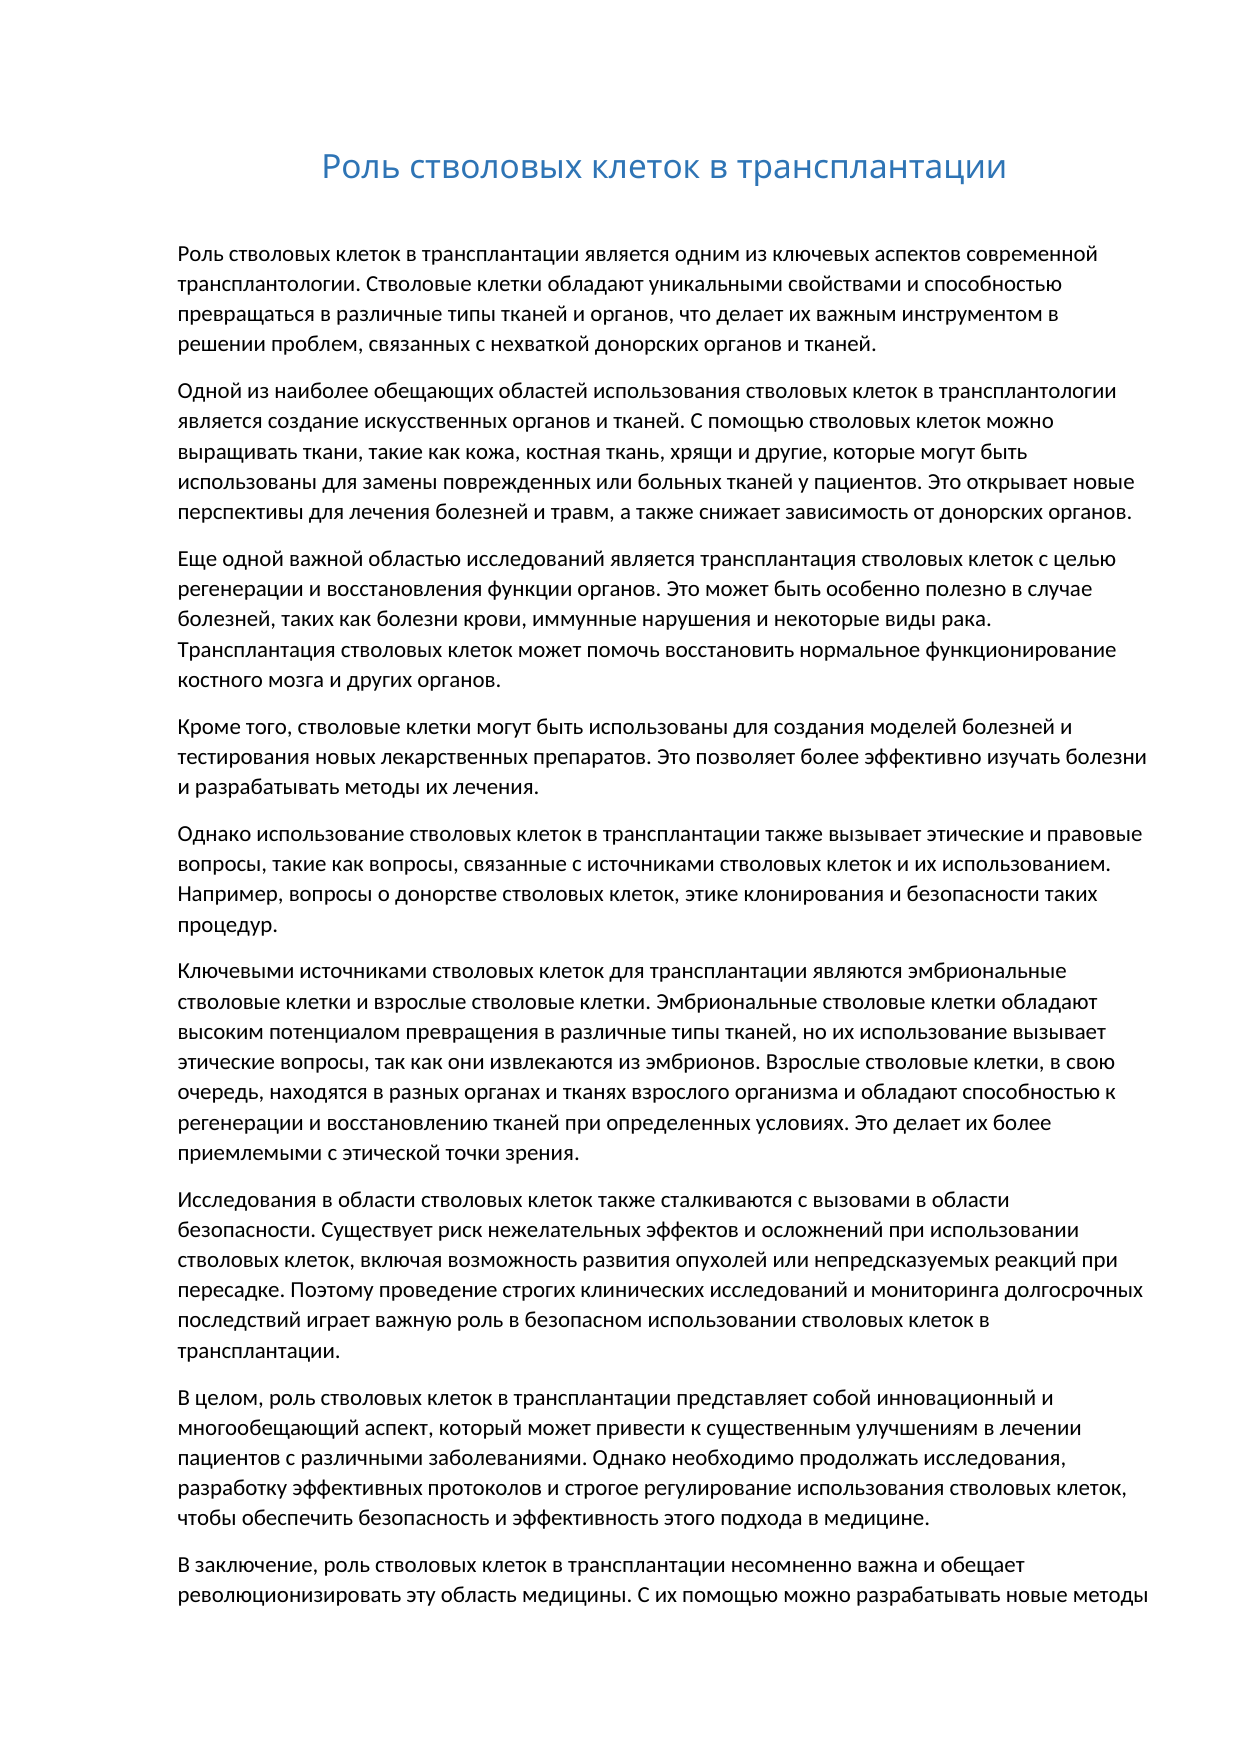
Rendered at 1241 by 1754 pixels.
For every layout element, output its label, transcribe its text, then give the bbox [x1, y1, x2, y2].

text Ключевыми источниками стволовых клеток для трансплантации являются эмбриональные стволовые клетки и взрослые стволовые клетки. Эмбриональные стволовые клетки обладают высоким потенциалом превращения в различные типы тканей, но их использование вызывает этические вопросы, так как они извлекаются из эмбрионов. Взрослые стволовые клетки, в свою очередь, находятся в разных органах и тканях взрослого организма и обладают способностью к регенерации и восстановлению тканей при определенных условиях. Это делает их более приемлемыми с этической точки зрения. [177, 957, 1152, 1166]
text Роль стволовых клеток в трансплантации является одним из ключевых аспектов современной трансплантологии. Стволовые клетки обладают уникальными свойствами и способностью превращаться в различные типы тканей и органов, что делает их важным инструментом в решении проблем, связанных с нехваткой донорских органов и тканей. [177, 239, 1152, 358]
subtitle Роль стволовых клеток в трансплантации [177, 143, 1152, 188]
text Кроме того, стволовые клетки могут быть использованы для создания моделей болезней и тестирования новых лекарственных препаратов. Это позволяет более эффективно изучать болезни и разрабатывать методы их лечения. [177, 712, 1152, 800]
text Исследования в области стволовых клеток также сталкиваются с вызовами в области безопасности. Существует риск нежелательных эффектов и осложнений при использовании стволовых клеток, включая возможность развития опухолей или непредсказуемых реакций при пересадке. Поэтому проведение строгих клинических исследований и мониторинга долгосрочных последствий играет важную роль в безопасном использовании стволовых клеток в трансплантации. [177, 1185, 1152, 1364]
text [177, 1550, 1152, 1609]
text Еще одной важной областью исследований является трансплантация стволовых клеток с целью регенерации и восстановления функции органов. Это может быть особенно полезно в случае болезней, таких как болезни крови, иммунные нарушения и некоторые виды рака. Трансплантация стволовых клеток может помочь восстановить нормальное функционирование костного мозга и других органов. [177, 544, 1152, 693]
text Одной из наиболее обещающих областей использования стволовых клеток в трансплантологии является создание искусственных органов и тканей. С помощью стволовых клеток можно выращивать ткани, такие как кожа, костная ткань, хрящи и другие, которые могут быть использованы для замены поврежденных или больных тканей у пациентов. Это открывает новые перспективы для лечения болезней и травм, а также снижает зависимость от донорских органов. [177, 376, 1152, 525]
text Однако использование стволовых клеток в трансплантации также вызывает этические и правовые вопросы, такие как вопросы, связанные с источниками стволовых клеток и их использованием. Например, вопросы о донорстве стволовых клеток, этике клонирования и безопасности таких процедур. [177, 819, 1152, 938]
text В целом, роль стволовых клеток в трансплантации представляет собой инновационный и многообещающий аспект, который может привести к существенным улучшениям в лечении пациентов с различными заболеваниями. Однако необходимо продолжать исследования, разработку эффективных протоколов и строгое регулирование использования стволовых клеток, чтобы обеспечить безопасность и эффективность этого подхода в медицине. [177, 1383, 1152, 1532]
